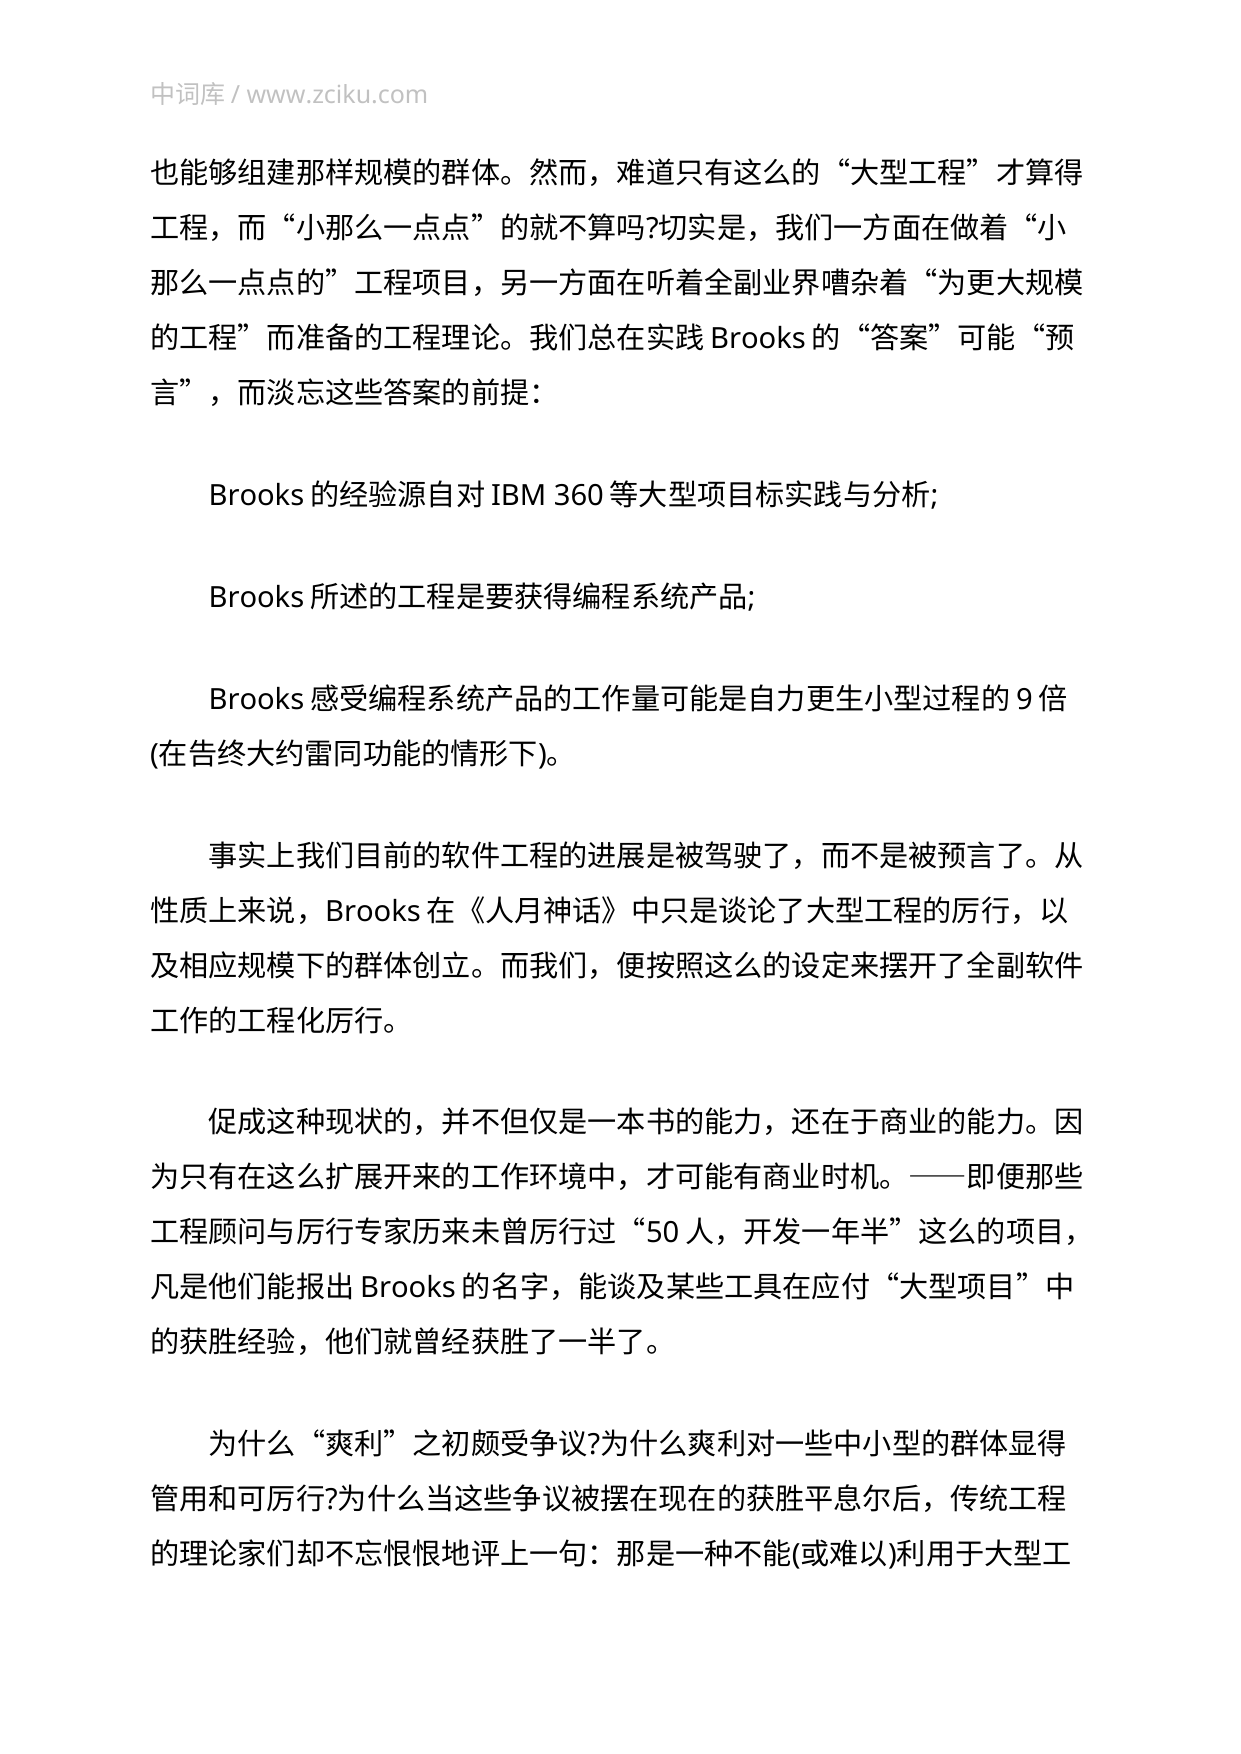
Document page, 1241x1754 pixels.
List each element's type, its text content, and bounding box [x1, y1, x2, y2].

text Brooks感受编程系统产品的工作量可能是自力更生小型过程的9倍(在告终大约雷同功能的情形下)。 [150, 676, 1090, 773]
text 事实上我们目前的软件工程的进展是被驾驶了，而不是被预言了。从性质上来说，Brooks在《人月神话》中只是谈论了大型工程的厉行，以及相应规模下的群体创立。而我们，便按照这么的设定来摆开了全副软件工作的工程化厉行。 [150, 832, 1090, 1039]
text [150, 150, 1090, 412]
text Brooks的经验源自对IBM 360等大型项目标实践与分析; [150, 472, 1090, 514]
text Brooks所述的工程是要获得编程系统产品; [150, 573, 1090, 616]
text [150, 1421, 1090, 1573]
text 促成这种现状的，并不但仅是一本书的能力，还在于商业的能力。因为只有在这么扩展开来的工作环境中，才可能有商业时机。——即便那些工程顾问与厉行专家历来未曾厉行过“50人，开发一年半”这么的项目，凡是他们能报出Brooks的名字，能谈及某些工具在应付“大型项目”中的获胜经验，他们就曾经获胜了一半了。 [150, 1099, 1090, 1361]
